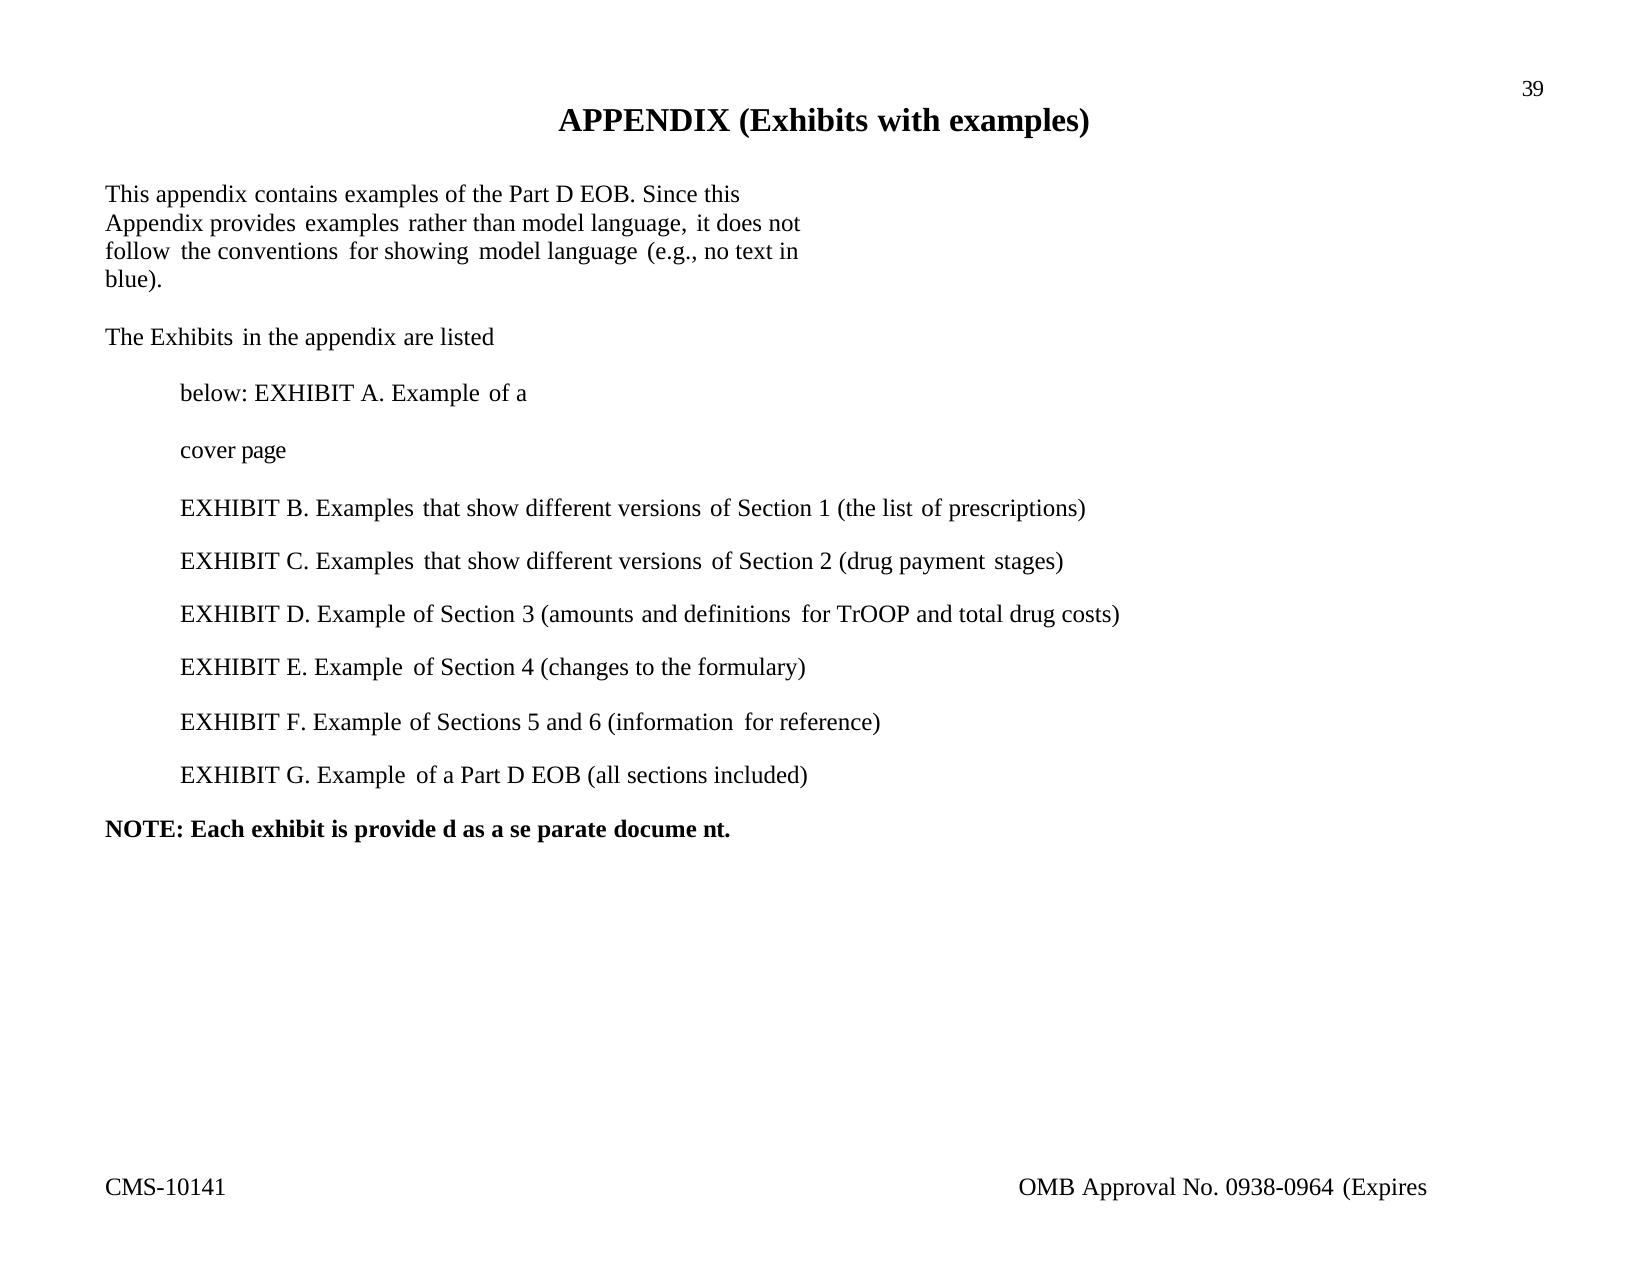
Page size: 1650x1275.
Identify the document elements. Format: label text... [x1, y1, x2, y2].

text This appendix contains examples of the Part D EOB. Since this Appendix provides examples rather than model language, it does not follow the conventions for showing model language (e.g., no text in blue). [105, 180, 844, 293]
text The Exhibits in the appendix are listed below: EXHIBIT A. Example of a cover page [105, 322, 564, 463]
subtitle NOTE: Each exhibit is provide d as a se parate docume nt. [105, 814, 1606, 843]
text EXHIBIT F. Example of Sections 5 and 6 (information for reference) EXHIBIT G. Example of a Part D EOB (all sections included) [180, 707, 956, 789]
text EXHIBIT B. Examples that show different versions of Section 1 (the list of prescriptions) EXHIBIT C. Examples that show different versions of Section 2 (drug payment stages) EXHIBIT D. Example of Section 3 (amounts and definitions for TrOOP and total drug costs) EXHIBIT E. Example of Section 4 (changes to the formulary) [180, 493, 1159, 681]
subtitle APPENDIX (Exhibits with examples) [85, 100, 1563, 139]
